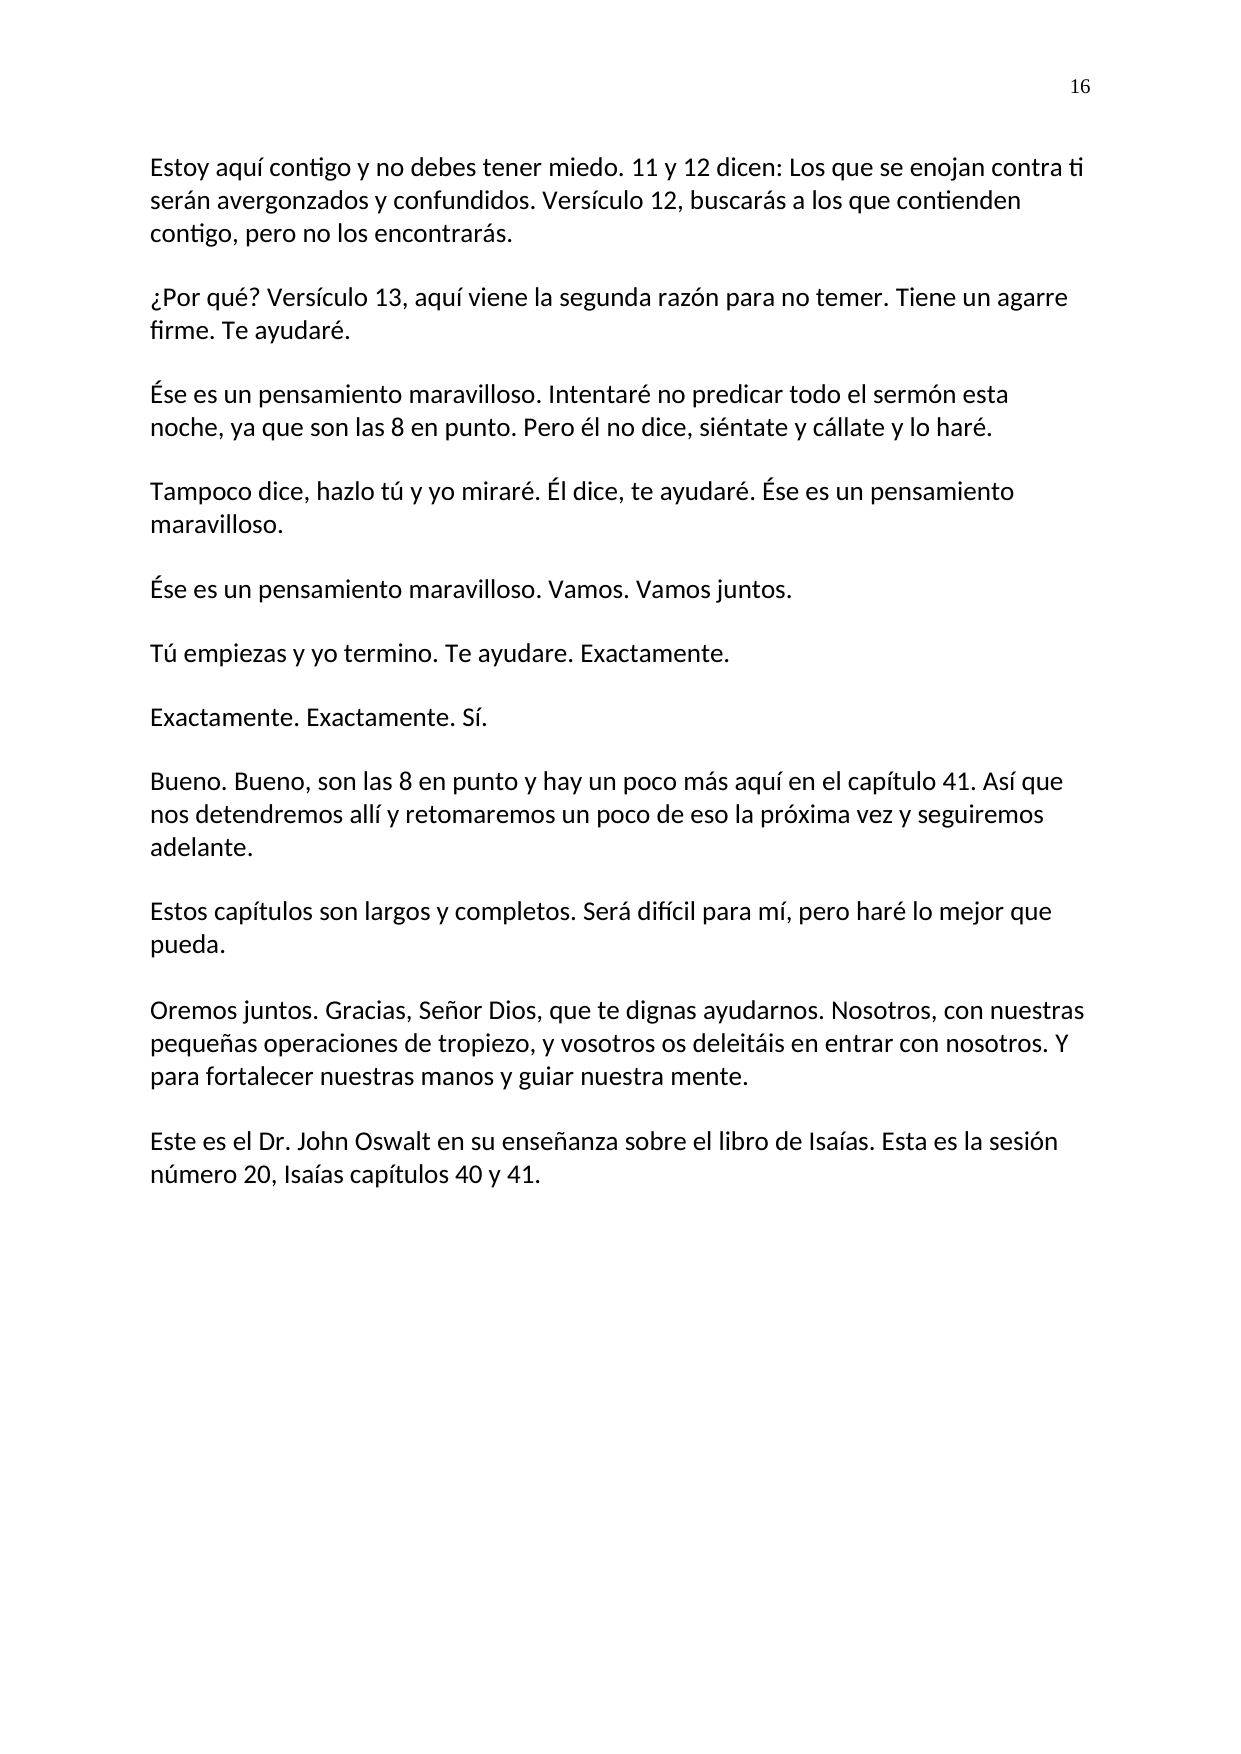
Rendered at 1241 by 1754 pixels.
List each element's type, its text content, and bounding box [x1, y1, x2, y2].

text Estoy aquí contigo y no debes tener miedo. 11 y 12 dicen: Los que se enojan contra ti serán avergonzados y confundidos. Versículo 12, buscarás a los que contienden contigo, pero no los encontrarás. [150, 150, 1090, 249]
text Tampoco dice, hazlo tú y yo miraré. Él dice, te ayudaré. Ése es un pensamiento maravilloso. [150, 474, 1090, 541]
text Estos capítulos son largos y completos. Será difícil para mí, pero haré lo mejor que pueda. [150, 894, 1090, 961]
text Oremos juntos. Gracias, Señor Dios, que te dignas ayudarnos. Nosotros, con nuestras pequeñas operaciones de tropiezo, y vosotros os deleitáis en entrar con nosotros. Y para fortalecer nuestras manos y guiar nuestra mente. [150, 993, 1090, 1093]
text Ése es un pensamiento maravilloso. Vamos. Vamos juntos. [150, 572, 1090, 605]
text Bueno. Bueno, son las 8 en punto y hay un poco más aquí en el capítulo 41. Así que nos detendremos allí y retomaremos un poco de eso la próxima vez y seguiremos adelante. [150, 764, 1090, 863]
text Exactamente. Exactamente. Sí. [150, 700, 1090, 733]
text Ése es un pensamiento maravilloso. Intentaré no predicar todo el sermón esta noche, ya que son las 8 en punto. Pero él no dice, siéntate y cállate y lo haré. [150, 377, 1090, 443]
text Tú empiezas y yo termino. Te ayudare. Exactamente. [150, 636, 1090, 669]
text Este es el Dr. John Oswalt en su enseñanza sobre el libro de Isaías. Esta es la sesión número 20, Isaías capítulos 40 y 41. [150, 1124, 1090, 1190]
text ¿Por qué? Versículo 13, aquí viene la segunda razón para no temer. Tiene un agarre firme. Te ayudaré. [150, 280, 1090, 346]
